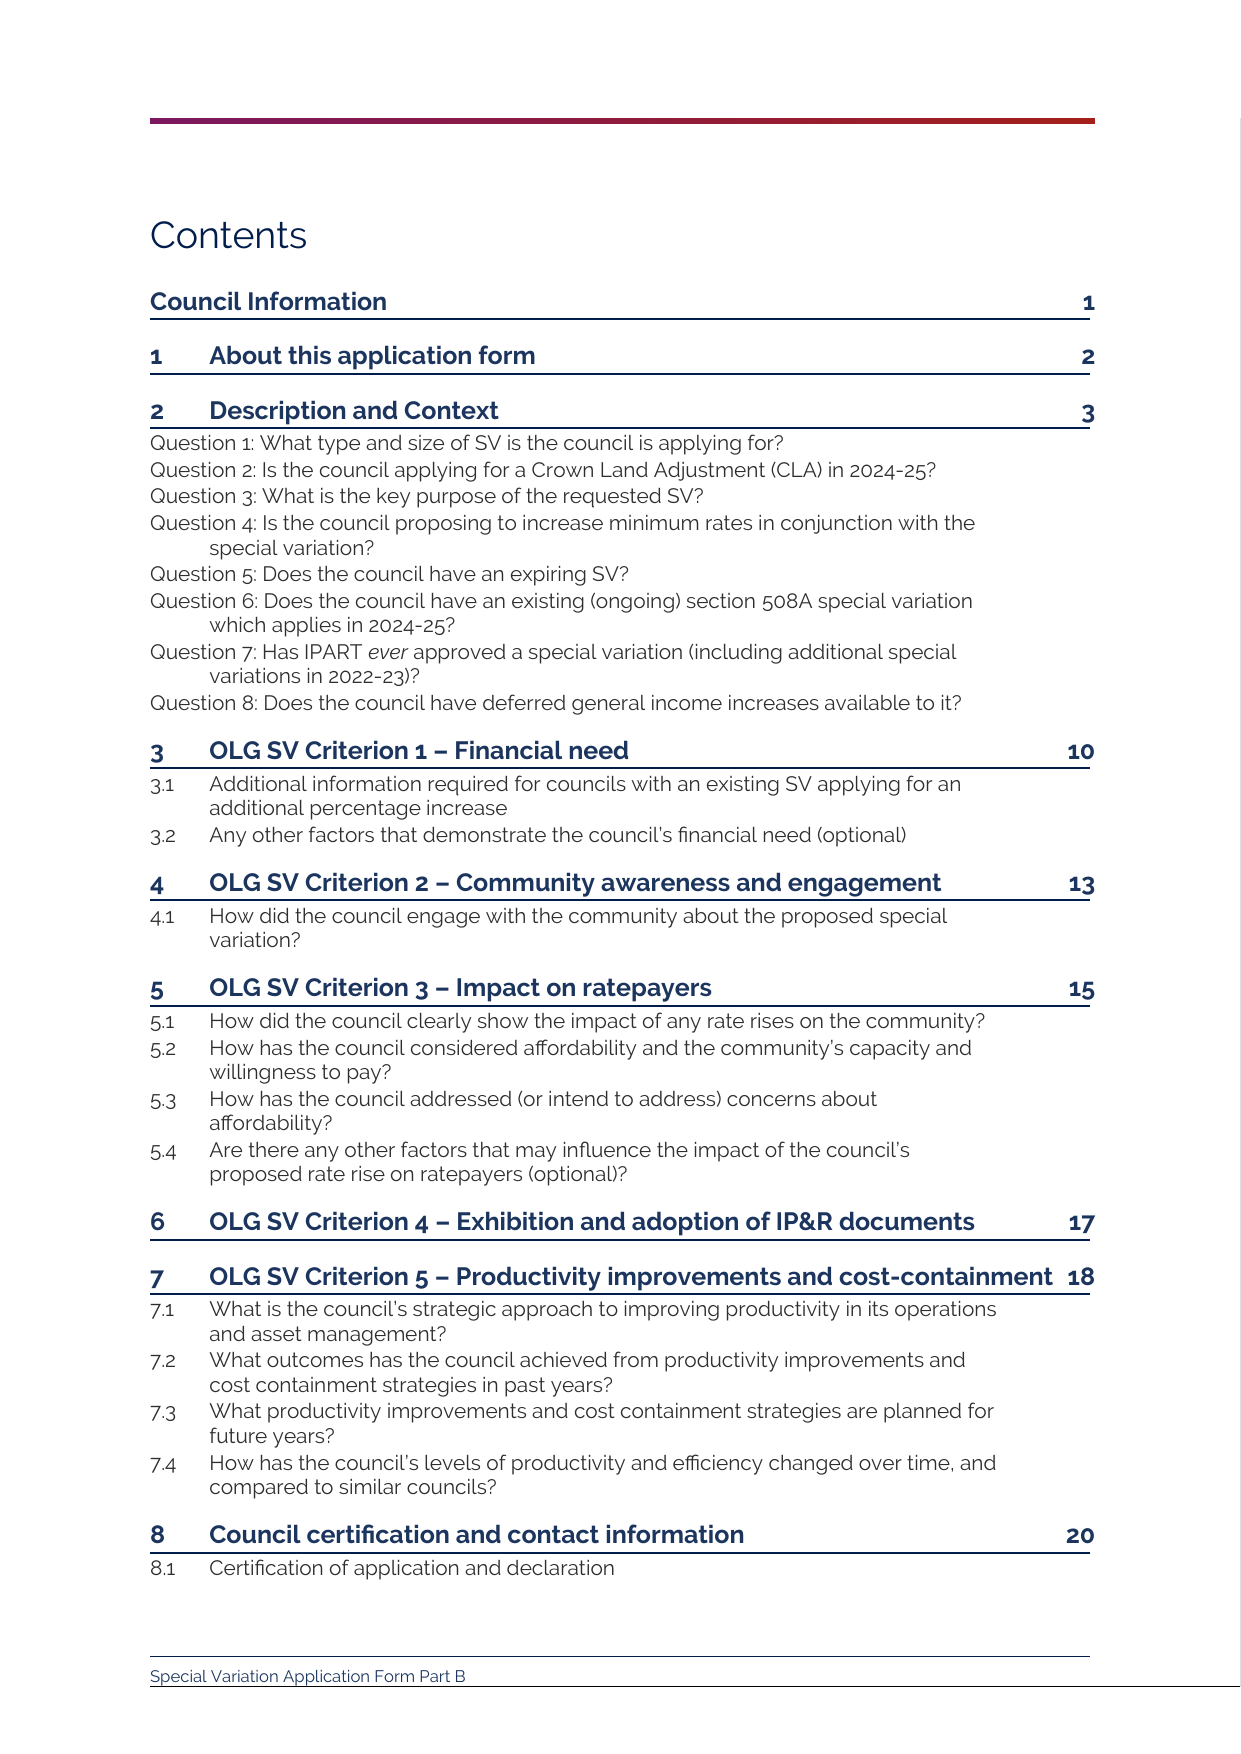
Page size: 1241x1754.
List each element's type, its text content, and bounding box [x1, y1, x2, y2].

text 6 OLG SV Criterion 4 – Exhibition and adoption of IP&R documents 17 [150, 1207, 1090, 1239]
text 4.1 How did the council engage with the community about the proposed special variation? 13 [150, 903, 1002, 952]
text 7.4 How has the council’s levels of productivity and efficiency changed over time, and compared to similar councils? 19 [150, 1450, 1002, 1499]
text 4 OLG SV Criterion 2 – Community awareness and engagement 13 [150, 868, 1090, 899]
text Question 4: Is the council proposing to increase minimum rates in conjunction with the special variation? 4 [150, 511, 1002, 560]
text Question 3: What is the key purpose of the requested SV? 4 [150, 484, 1002, 509]
text 3.2 Any other factors that demonstrate the council’s financial need (optional) 12 [150, 822, 1002, 847]
text 5.4 Are there any other factors that may influence the impact of the council’s proposed rate rise on ratepayers (optional)? 16 [150, 1137, 1002, 1186]
text 7 OLG SV Criterion 5 – Productivity improvements and cost-containment 18 [150, 1262, 1090, 1293]
text 8.1 Certification of application and declaration 20 [150, 1556, 1002, 1580]
text 7.1 What is the council’s strategic approach to improving productivity in its operations and asset management? 18 [150, 1297, 1002, 1346]
text Question 8: Does the council have deferred general income increases available to it? 9 [150, 691, 1002, 715]
text 8 Council certification and contact information 20 [150, 1520, 1090, 1552]
text Question 2: Is the council applying for a Crown Land Adjustment (CLA) in 2024-25? 4 [150, 458, 1002, 482]
text Question 5: Does the council have an expiring SV? 6 [150, 562, 1002, 586]
text 3 OLG SV Criterion 1 – Financial need 10 [150, 736, 1090, 767]
text 7.3 What productivity improvements and cost containment strategies are planned for future years? 19 [150, 1399, 1002, 1448]
text 5.2 How has the council considered affordability and the community’s capacity and willingness to pay? 15 [150, 1035, 1002, 1084]
text Contents [150, 213, 1090, 257]
text 7.2 What outcomes has the council achieved from productivity improvements and cost containment strategies in past years? 18 [150, 1348, 1002, 1397]
text Question 6: Does the council have an existing (ongoing) section 508A special variation which applies in 2024-25? 7 [150, 588, 1002, 637]
text 2 Description and Context 3 [150, 396, 1090, 427]
text Question 7: Has IPART ever approved a special variation (including additional special variations in 2022-23)? 8 [150, 639, 1002, 688]
text 5 OLG SV Criterion 3 – Impact on ratepayers 15 [150, 973, 1090, 1005]
text 3.1 Additional information required for councils with an existing SV applying for an additional percentage increase 12 [150, 771, 1002, 820]
text 5.3 How has the council addressed (or intend to address) concerns about affordability? 15 [150, 1086, 1002, 1135]
text Council Information 1 [150, 287, 1090, 318]
text 5.1 How did the council clearly show the impact of any rate rises on the community? 15 [150, 1009, 1002, 1033]
text 1 About this application form 2 [150, 341, 1090, 373]
text Question 1: What type and size of SV is the council is applying for? 3 [150, 431, 1002, 456]
